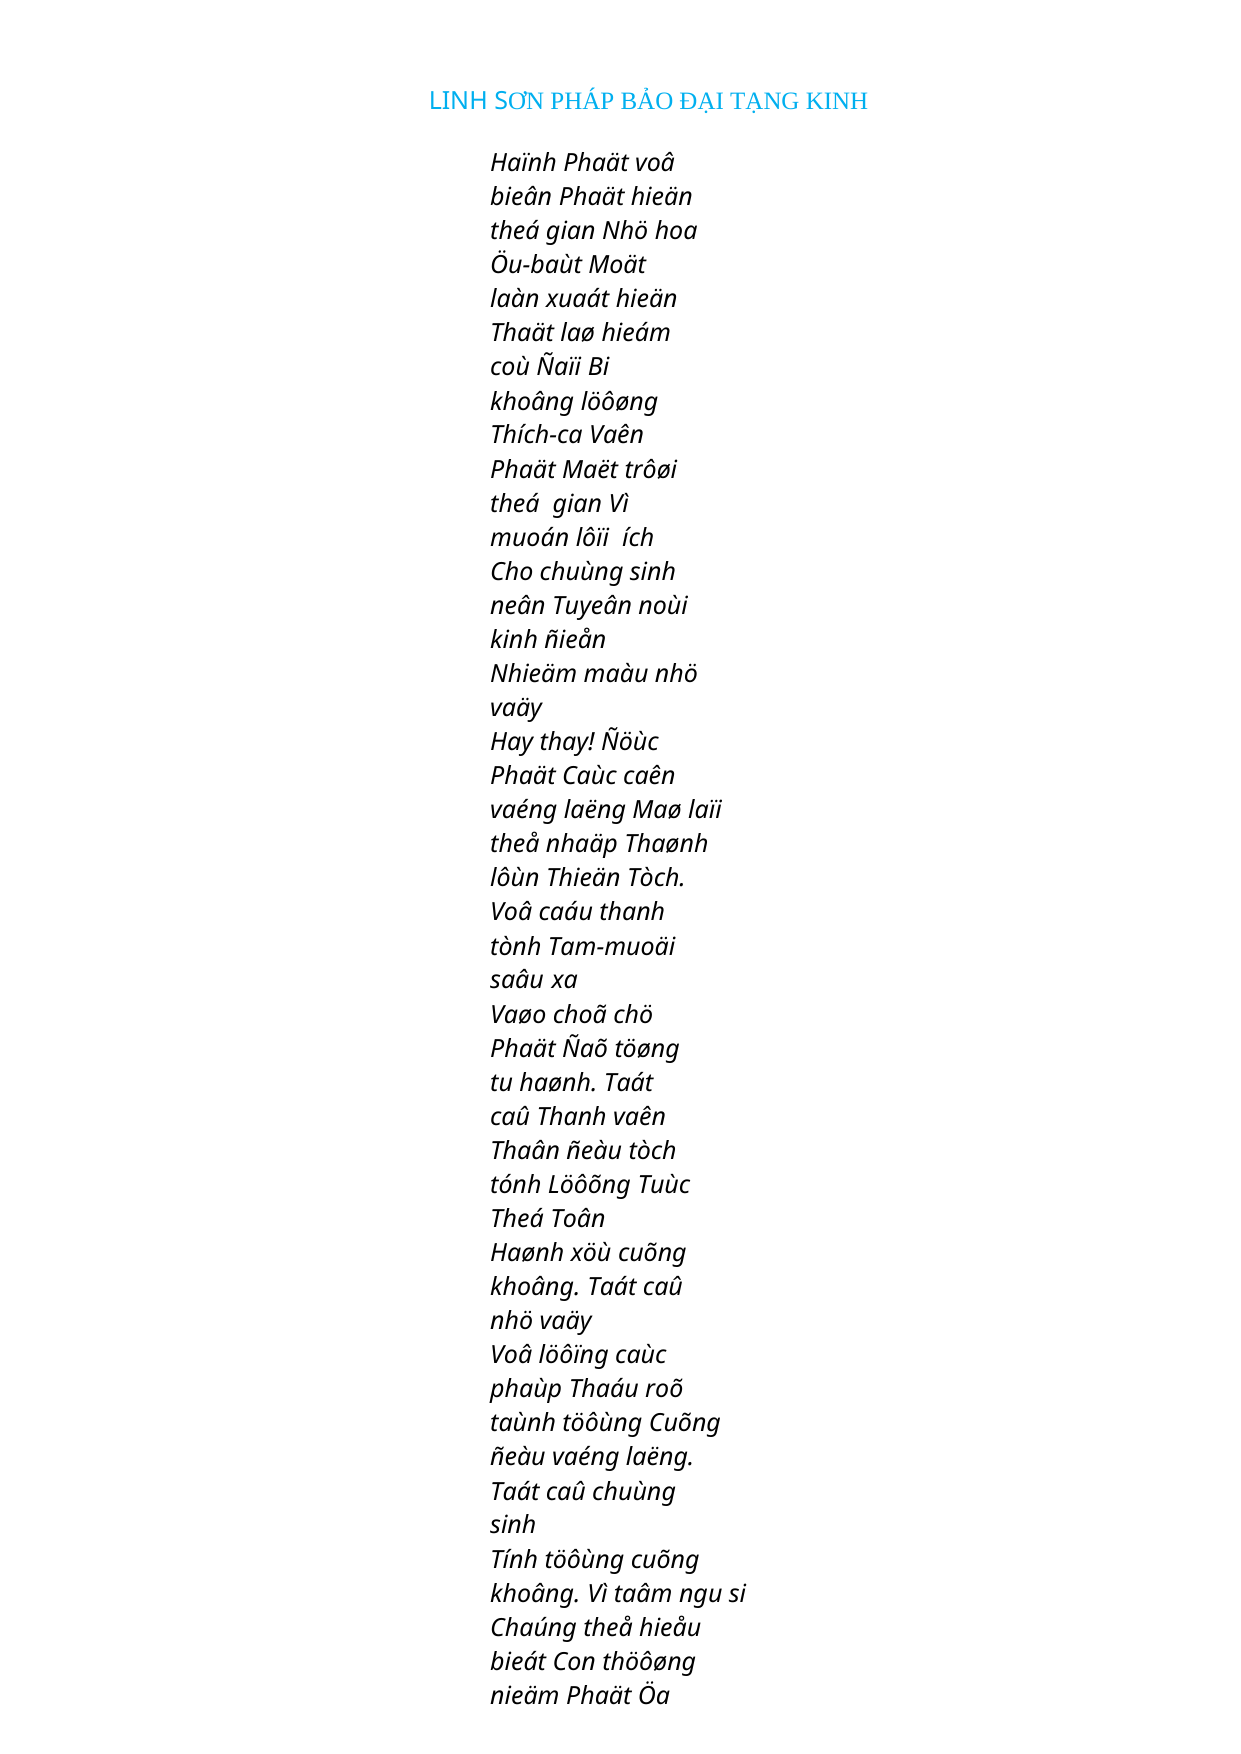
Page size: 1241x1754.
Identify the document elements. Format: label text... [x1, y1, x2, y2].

text Hay thay! Ñöùc Phaät Caùc caên vaéng laëng Maø laïi theå nhaäp Thaønh lôùn Thieän Tòch. Voâ caáu thanh tònh Tam-muoäi saâu xa [490, 724, 723, 996]
text Haønh xöù cuõng khoâng. Taát caû nhö vaäy [490, 1235, 723, 1337]
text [490, 1609, 727, 1712]
text Voâ löôïng caùc phaùp Thaáu roõ taùnh töôùng Cuõng ñeàu vaéng laëng. Taát caû chuùng sinh [490, 1337, 723, 1541]
text Tính töôùng cuõng khoâng. Vì taâm ngu si [490, 1541, 750, 1609]
text Vaøo choã chö Phaät Ñaõ töøng tu haønh. Taát caû Thanh vaên Thaân ñeàu tòch tónh Löôõng Tuùc Theá Toân [490, 996, 697, 1235]
text Haïnh Phaät voâ bieân Phaät hieän theá gian Nhö hoa Öu-baùt Moät laàn xuaát hieän Thaät laø hieám coù Ñaïi Bi khoâng löôøng Thích-ca Vaên Phaät Maët trôøi theá gian Vì muoán lôïi ích Cho chuùng sinh neân Tuyeân noùi kinh ñieån Nhieäm maàu nhö vaäy [490, 145, 698, 724]
